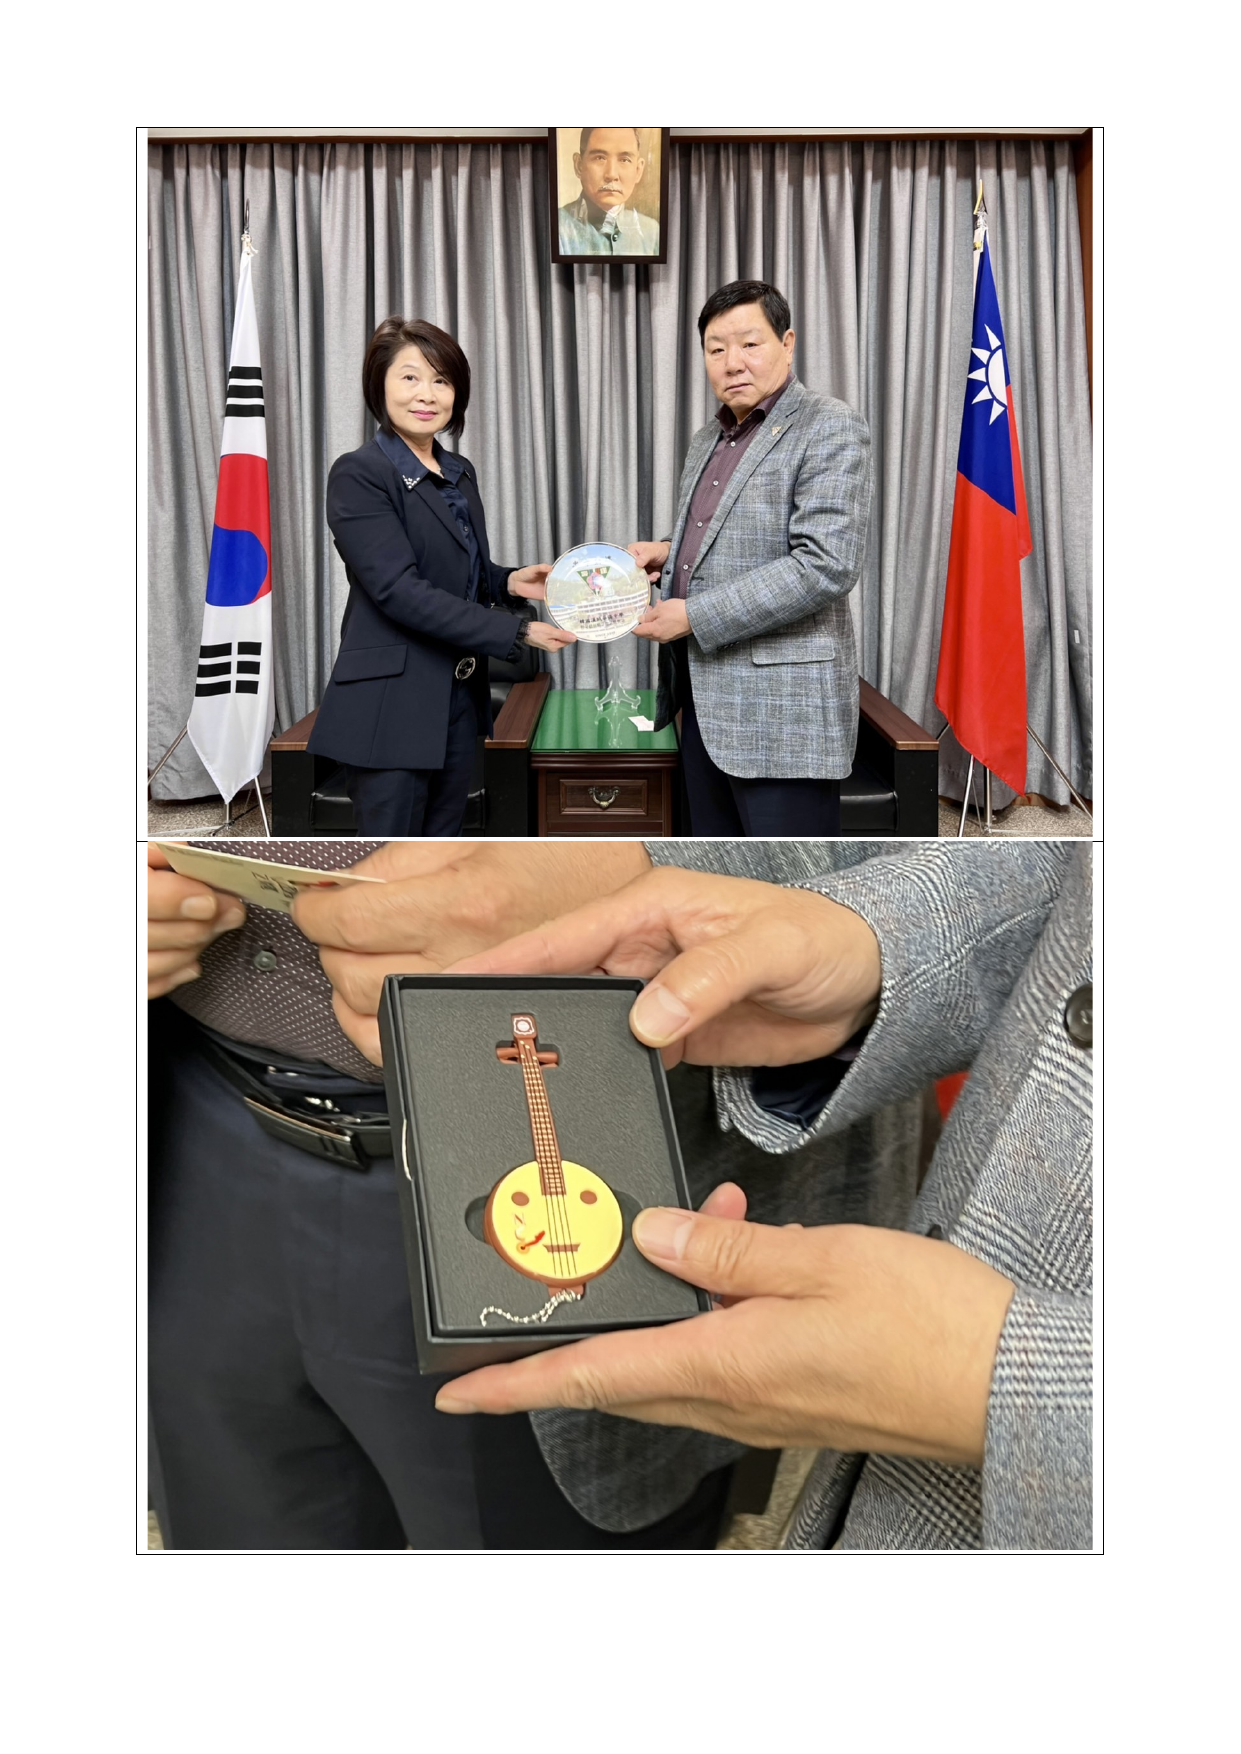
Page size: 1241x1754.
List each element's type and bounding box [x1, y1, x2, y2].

table_cell [137, 128, 1103, 841]
table_cell [137, 842, 1103, 1554]
picture [147, 128, 1093, 837]
picture [147, 841, 1093, 1550]
